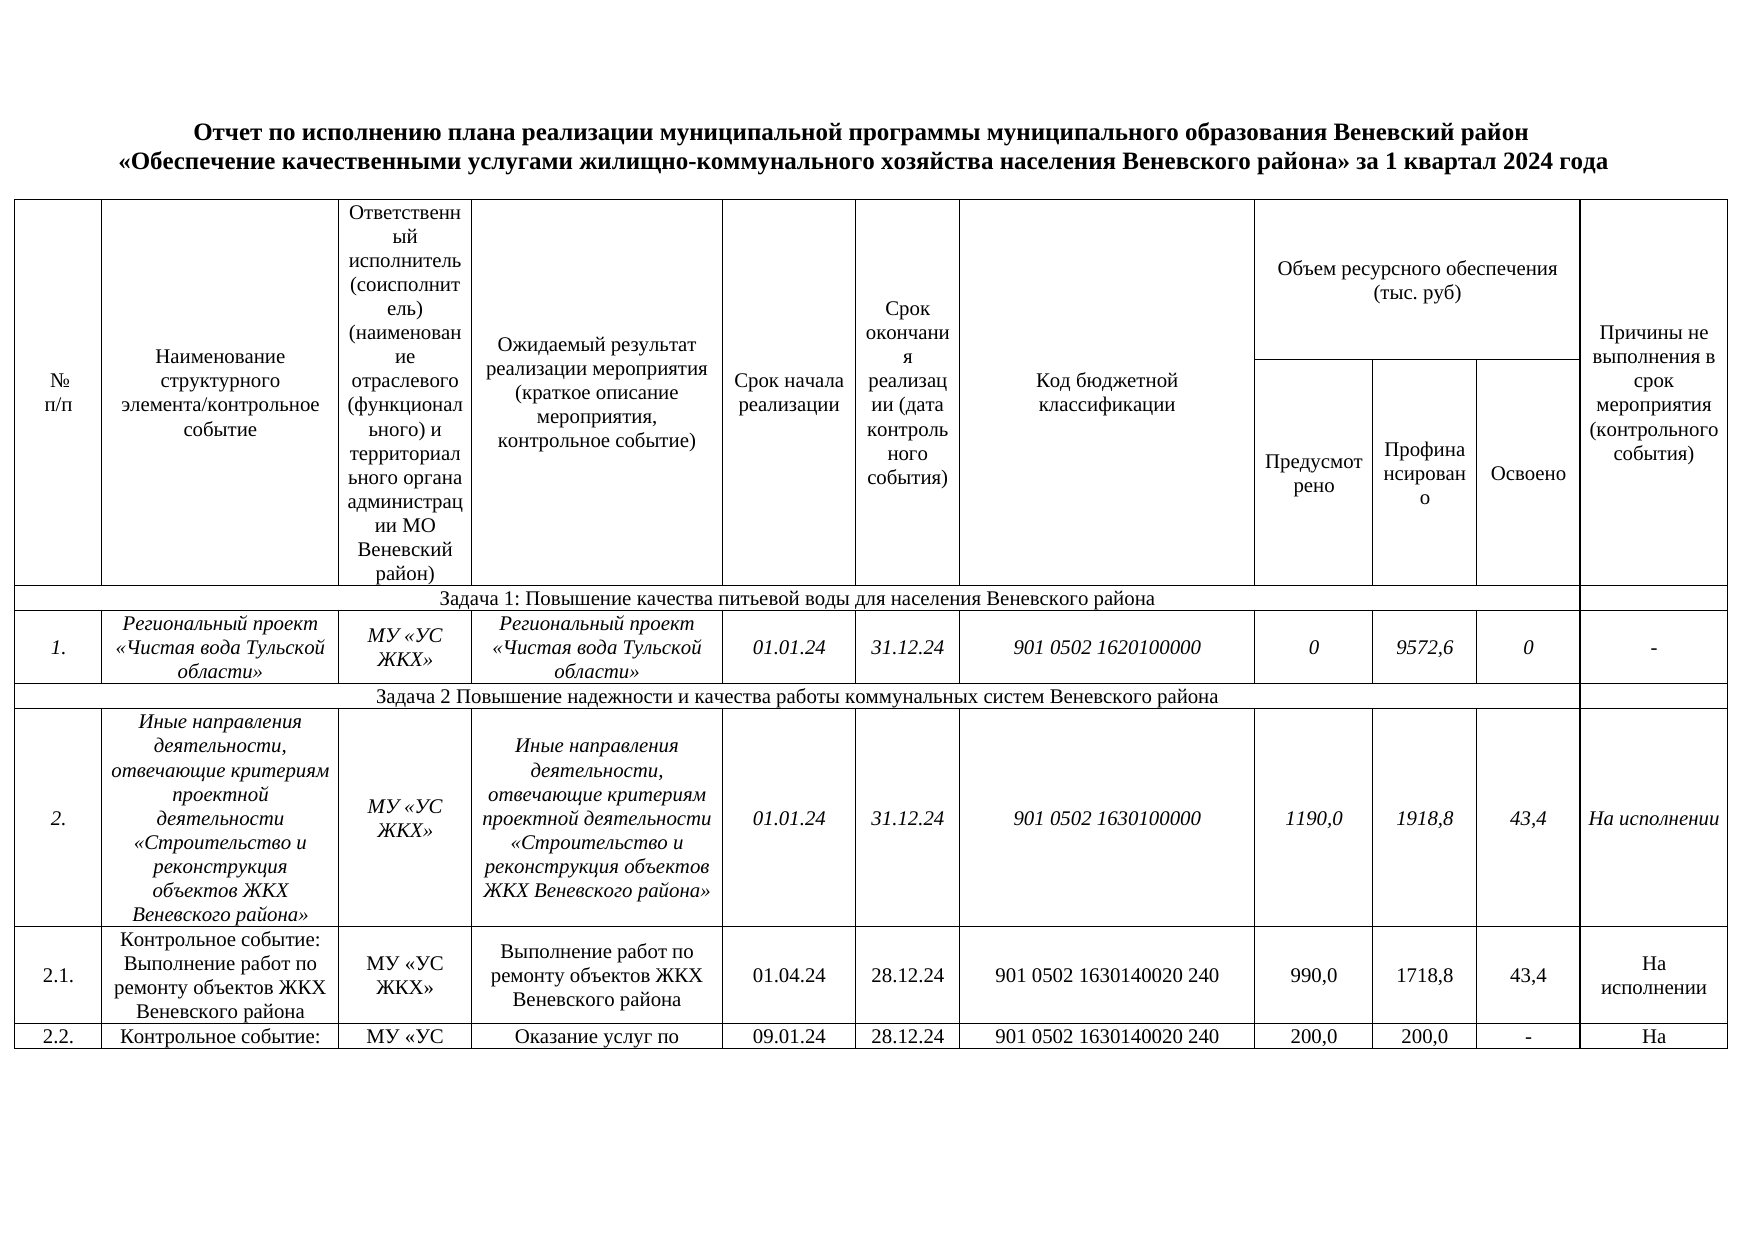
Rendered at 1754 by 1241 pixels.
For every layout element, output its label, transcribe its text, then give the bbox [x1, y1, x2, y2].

table_cell МУ «УС ЖКХ» [339, 611, 471, 683]
table_cell МУ «УС ЖКХ» [339, 927, 471, 1023]
table_cell - [1477, 1024, 1579, 1048]
table_cell 990,0 [1255, 927, 1372, 1023]
table_cell 31.12.24 [856, 709, 959, 926]
table_cell Освоено [1477, 360, 1579, 585]
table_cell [472, 1024, 722, 1048]
table_header Ожидаемый результат реализации мероприятия (краткое описание мероприятия, контрольное событие) [472, 200, 722, 585]
table_cell Иные направления деятельности, отвечающие критериям проектной деятельности «Строительство и реконструкция объектов ЖКХ Веневского района» [472, 709, 722, 926]
table_cell 901 0502 1630140020 240 [960, 927, 1254, 1023]
table_header Причины не выполнения в срок мероприятия (контрольного события) [1581, 200, 1727, 585]
table_cell 901 0502 1630100000 [960, 709, 1254, 926]
table_cell - [1581, 611, 1727, 683]
table_cell 200,0 [1373, 1024, 1476, 1048]
table_cell 0 [1255, 611, 1372, 683]
text Отчет по исполнению плана реализации муниципальной программы муниципального образования Веневский район [193, 117, 1636, 146]
table_cell 200,0 [1255, 1024, 1372, 1048]
table_cell 901 0502 1620100000 [960, 611, 1254, 683]
table_cell Выполнение работ по ремонту объектов ЖКХ Веневского района [472, 927, 722, 1023]
table_cell Задача 1: Повышение качества питьевой воды для населения Веневского района [15, 586, 1579, 610]
table_header Срок окончания реализации (дата контрольного события) [856, 200, 959, 585]
table_cell 09.01.24 [723, 1024, 855, 1048]
table_cell МУ «УС ЖКХ» [339, 709, 471, 926]
table_cell 01.04.24 [723, 927, 855, 1023]
table_cell 1190,0 [1255, 709, 1372, 926]
table_cell Региональный проект «Чистая вода Тульской области» [472, 611, 722, 683]
table_cell МУ «УС ЖКХ» [339, 1024, 471, 1048]
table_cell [102, 1024, 338, 1048]
table_header Код бюджетной классификации [960, 200, 1254, 585]
table_cell 1. [15, 611, 101, 683]
table_cell Региональный проект «Чистая вода Тульской области» [102, 611, 338, 683]
table_cell 28.12.24 [856, 1024, 959, 1048]
table_cell 2.2. [15, 1024, 101, 1048]
table_cell 1918,8 [1373, 709, 1476, 926]
text «Обеспечение качественными услугами жилищно-коммунального хозяйства населения Веневского района» за 1 квартал 2024 года [118, 146, 1636, 175]
table_cell 28.12.24 [856, 927, 959, 1023]
table_cell [1581, 586, 1727, 610]
table_cell 0 [1477, 611, 1579, 683]
table_cell [1581, 684, 1727, 708]
table_cell На исполнении [1581, 1024, 1727, 1048]
table_cell Задача 2 Повышение надежности и качества работы коммунальных систем Веневского района [15, 684, 1579, 708]
table_header № п/п [15, 200, 101, 585]
table_cell 01.01.24 [723, 709, 855, 926]
table_cell 1718,8 [1373, 927, 1476, 1023]
table_cell Предусмотрено [1255, 360, 1372, 585]
table_header Ответственный исполнитель (соисполнитель) (наименование отраслевого (функционального) и территориального органа администрации МО Веневский район) [339, 200, 471, 585]
table_header Объем ресурсного обеспечения (тыс. руб) [1255, 200, 1579, 359]
table_cell 43,4 [1477, 709, 1579, 926]
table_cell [960, 1024, 1254, 1048]
table_cell 31.12.24 [856, 611, 959, 683]
table_cell На исполнении [1581, 927, 1727, 1023]
table_cell На исполнении [1581, 709, 1727, 926]
table_cell 2.1. [15, 927, 101, 1023]
table_cell 43,4 [1477, 927, 1579, 1023]
table_cell 9572,6 [1373, 611, 1476, 683]
table_cell Иные направления деятельности, отвечающие критериям проектной деятельности «Строительство и реконструкция объектов ЖКХ Веневского района» [102, 709, 338, 926]
table_header Наименование структурного элемента/контрольное событие [102, 200, 338, 585]
table_cell Профинансировано [1373, 360, 1476, 585]
table_header Срок начала реализации [723, 200, 855, 585]
table_cell Контрольное событие: Выполнение работ по ремонту объектов ЖКХ Веневского района [102, 927, 338, 1023]
table_cell 2. [15, 709, 101, 926]
table_cell 01.01.24 [723, 611, 855, 683]
